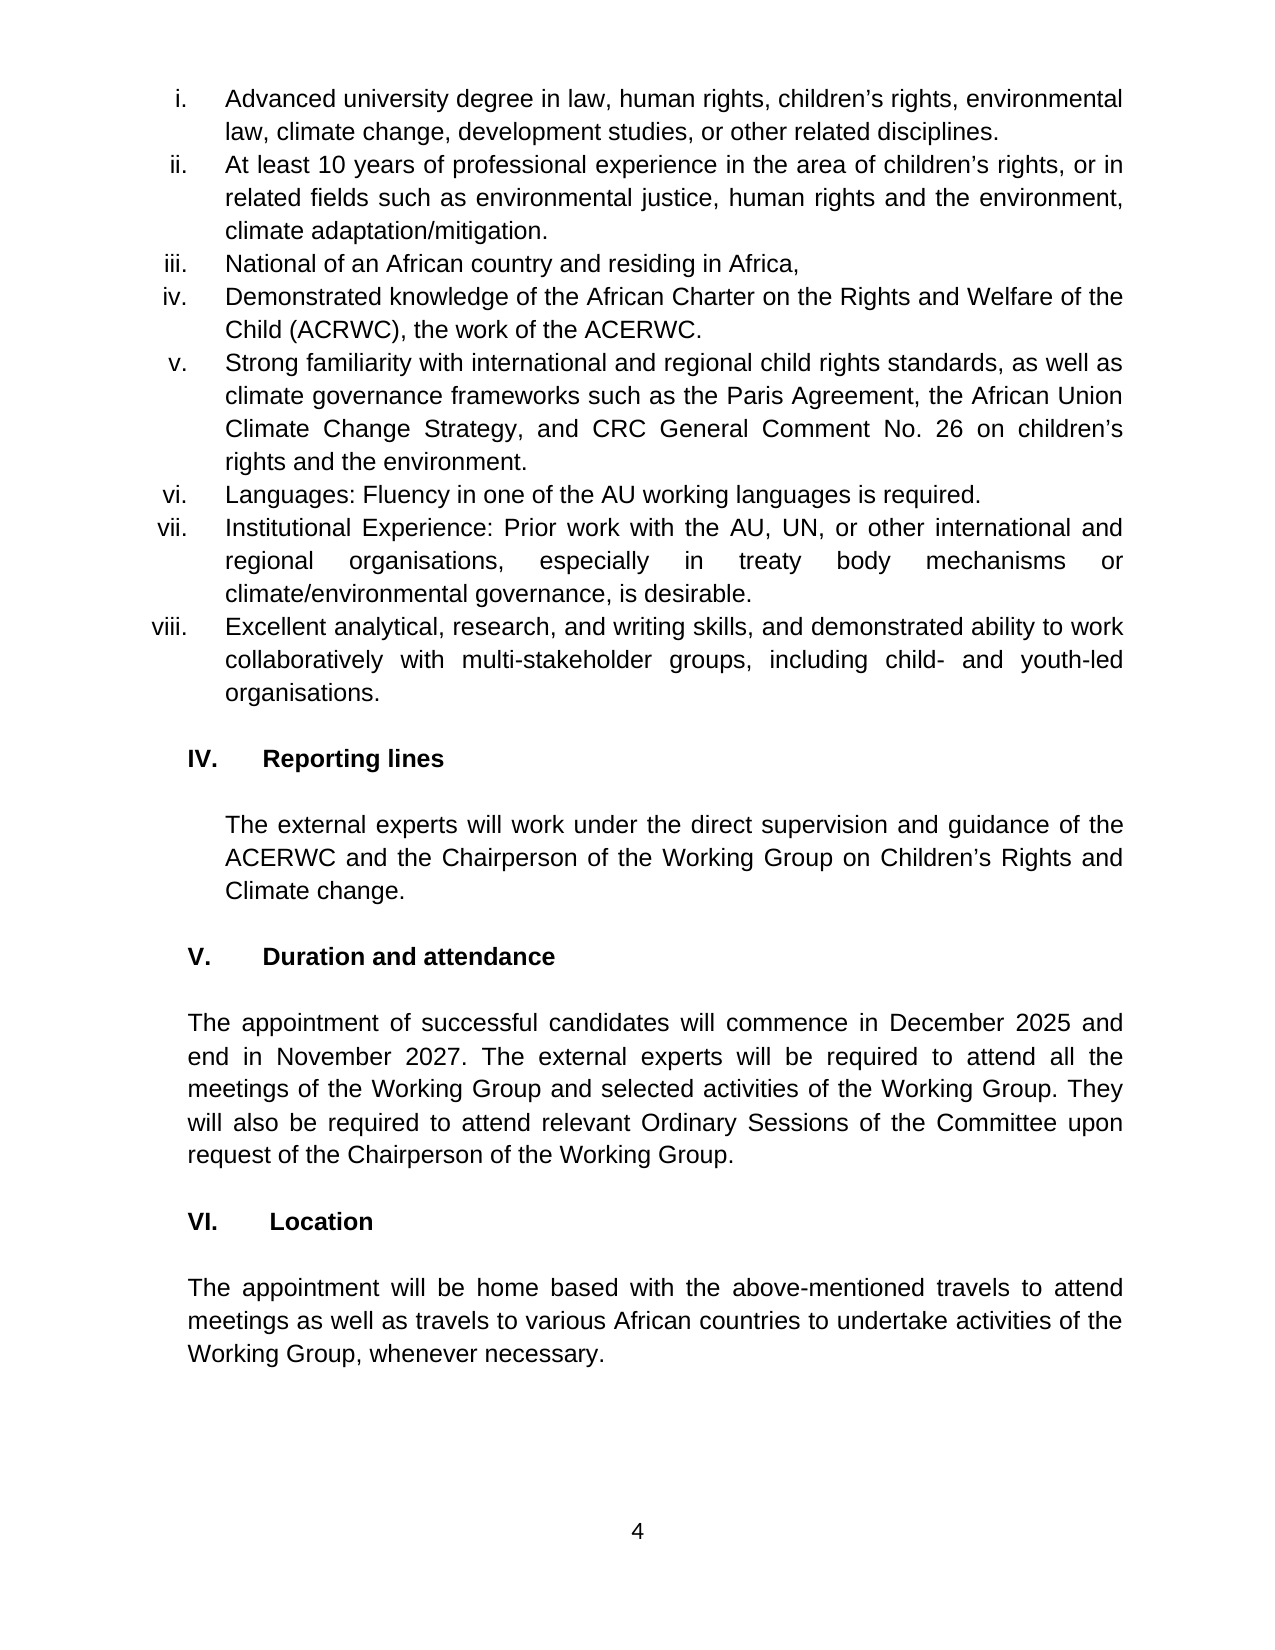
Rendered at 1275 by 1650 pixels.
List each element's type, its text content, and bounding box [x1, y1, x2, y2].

list The external experts will work under the direct supervision and guidance of the ACERWC and the Chairperson of the Working Group on Children’s Rights and Climate change. [225, 810, 1125, 905]
list Duration and attendance [187, 942, 1125, 971]
list At least 10 years of professional experience in the area of children’s rights, or in related fields such as environmental justice, human rights and the environment, climate adaptation/mitigation. [187, 150, 1125, 245]
list Languages: Fluency in one of the AU working languages is required. [187, 480, 1125, 509]
list Excellent analytical, research, and writing skills, and demonstrated ability to work collaboratively with multi-stakeholder groups, including child- and youth-led organisations. [187, 612, 1125, 707]
text The appointment of successful candidates will commence in December 2025 and end in November 2027. The external experts will be required to attend all the meetings of the Working Group and selected activities of the Working Group. They will also be required to attend relevant Ordinary Sessions of the Committee upon request of the Chairperson of the Working Group. [187, 1008, 1125, 1169]
list National of an African country and residing in Africa, [187, 249, 1125, 278]
list Reporting lines [187, 744, 1125, 773]
list Institutional Experience: Prior work with the AU, UN, or other international and regional organisations, especially in treaty body mechanisms or climate/environmental governance, is desirable. [187, 513, 1125, 608]
list Demonstrated knowledge of the African Charter on the Rights and Welfare of the Child (ACRWC), the work of the ACERWC. [187, 282, 1125, 344]
text The appointment will be home based with the above-mentioned travels to attend meetings as well as travels to various African countries to undertake activities of the Working Group, whenever necessary. [187, 1273, 1125, 1367]
list Advanced university degree in law, human rights, children’s rights, environmental law, climate change, development studies, or other related disciplines. [187, 84, 1125, 146]
list Strong familiarity with international and regional child rights standards, as well as climate governance frameworks such as the Paris Agreement, the African Union Climate Change Strategy, and CRC General Comment No. 26 on children’s rights and the environment. [187, 348, 1125, 476]
list Location [187, 1207, 1125, 1235]
